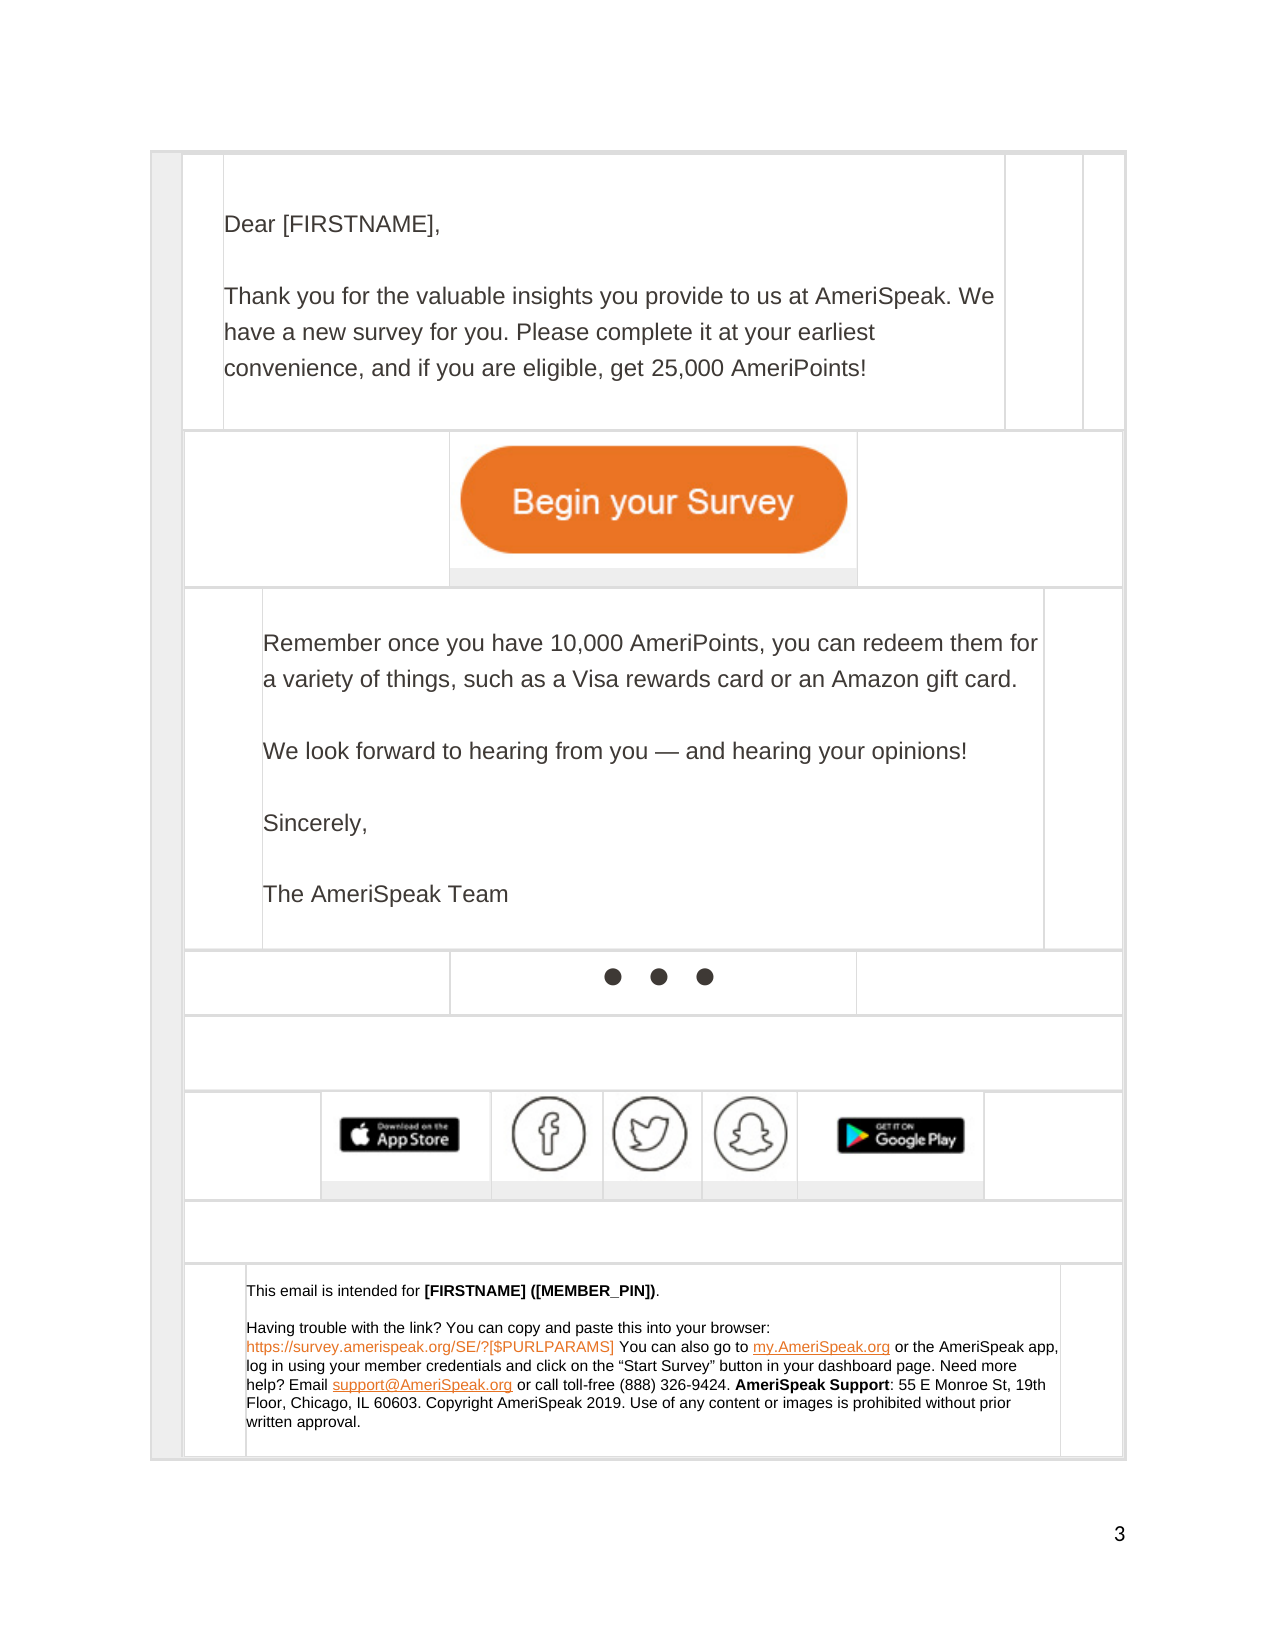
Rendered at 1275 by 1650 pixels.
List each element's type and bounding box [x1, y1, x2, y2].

picture [185, 1202, 189, 1244]
picture [798, 1092, 984, 1181]
picture [492, 1092, 797, 1181]
picture [450, 432, 857, 568]
picture [185, 1017, 189, 1071]
picture [321, 1092, 490, 1181]
